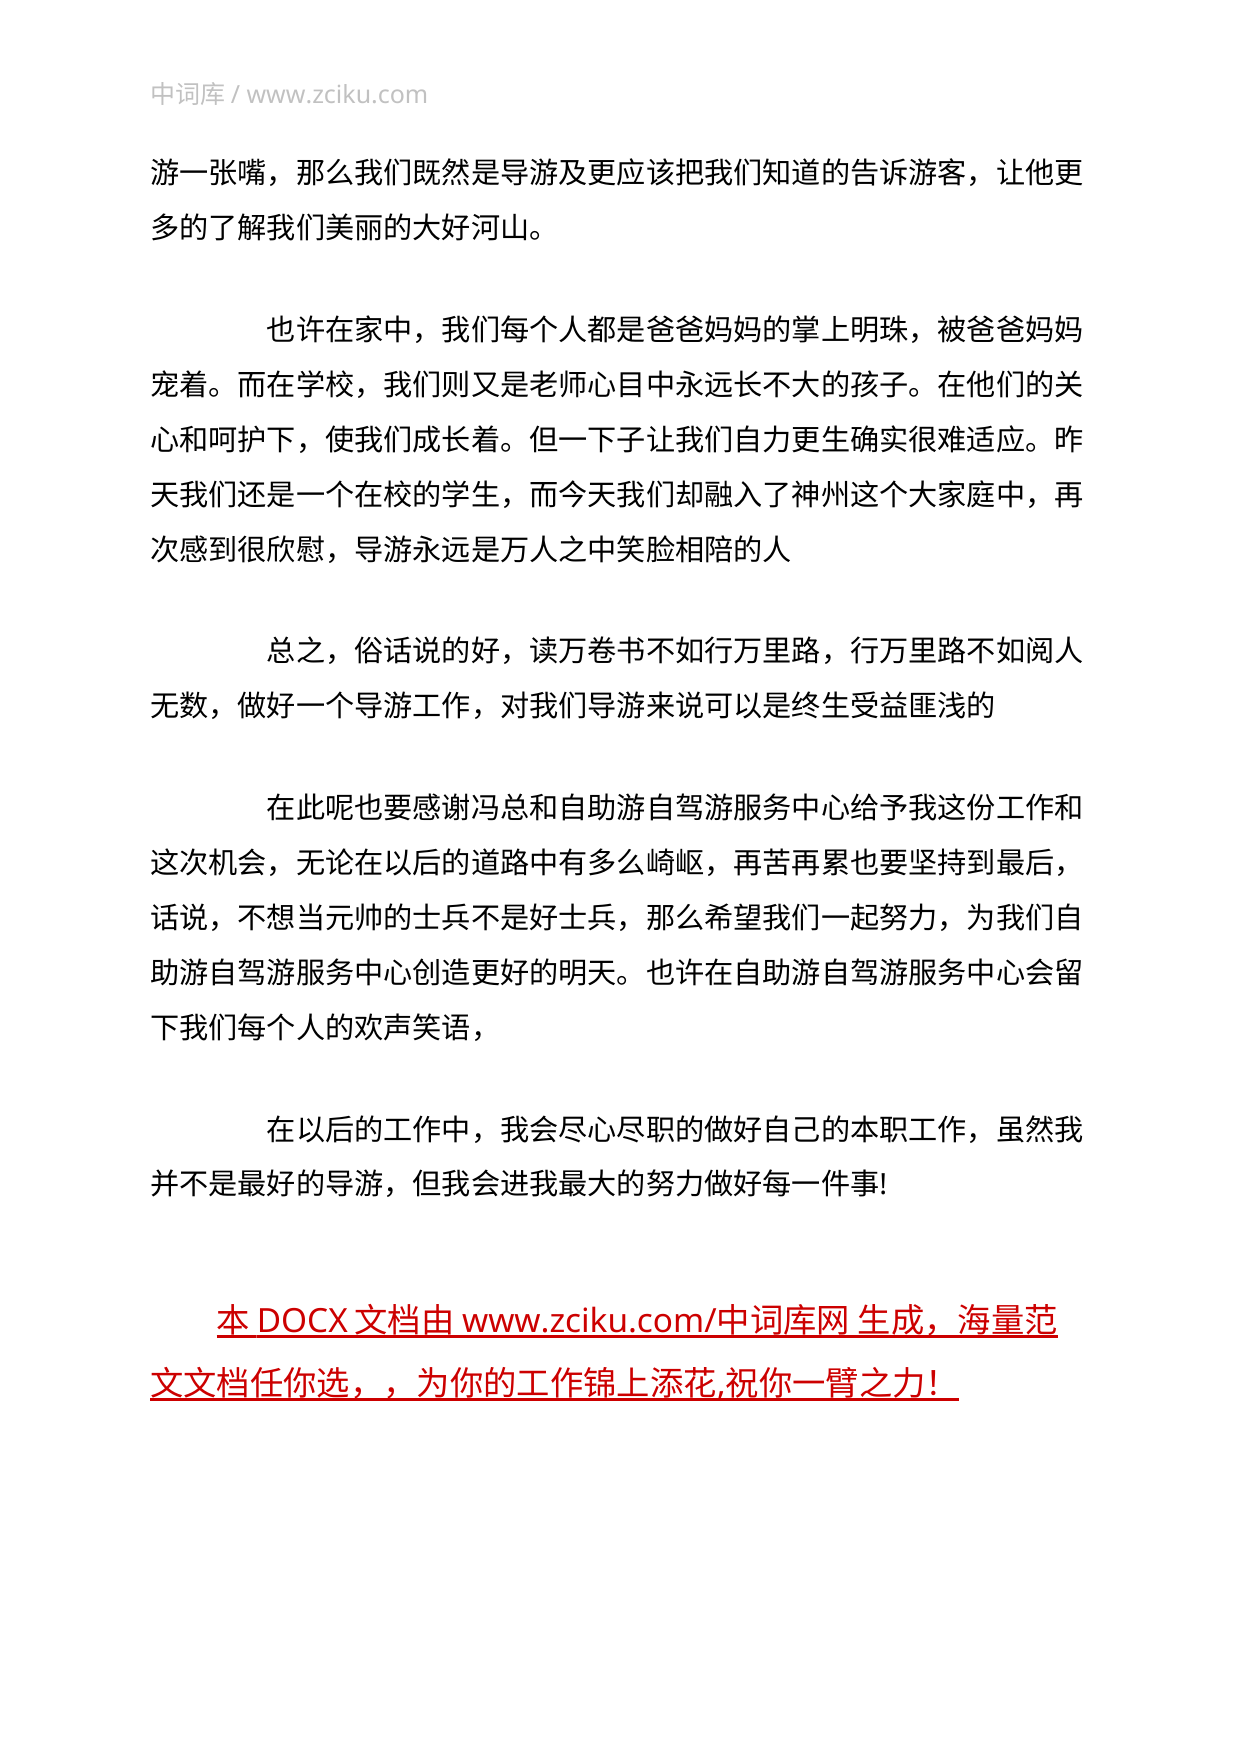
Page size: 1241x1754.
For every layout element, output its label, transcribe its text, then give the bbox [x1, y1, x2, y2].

text 在以后的工作中，我会尽心尽职的做好自己的本职工作，虽然我并不是最好的导游，但我会进我最大的努力做好每一件事! [150, 1106, 1090, 1203]
text 总之，俗话说的好，读万卷书不如行万里路，行万里路不如阅人无数，做好一个导游工作，对我们导游来说可以是终生受益匪浅的 [150, 628, 1090, 725]
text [150, 150, 1090, 247]
text 也许在家中，我们每个人都是爸爸妈妈的掌上明珠，被爸爸妈妈宠着。而在学校，我们则又是老师心目中永远长不大的孩子。在他们的关心和呵护下，使我们成长着。但一下子让我们自力更生确实很难适应。昨天我们还是一个在校的学生，而今天我们却融入了神州这个大家庭中，再次感到很欣慰，导游永远是万人之中笑脸相陪的人 [150, 307, 1090, 568]
text 本DOCX文档由 www.zciku.com/中词库网 生成，海量范文文档任你选，，为你的工作锦上添花,祝你一臂之力！ [150, 1294, 1090, 1405]
text 在此呢也要感谢冯总和自助游自驾游服务中心给予我这份工作和这次机会，无论在以后的道路中有多么崎岖，再苦再累也要坚持到最后，话说，不想当元帅的士兵不是好士兵，那么希望我们一起努力，为我们自助游自驾游服务中心创造更好的明天。也许在自助游自驾游服务中心会留下我们每个人的欢声笑语， [150, 785, 1090, 1047]
